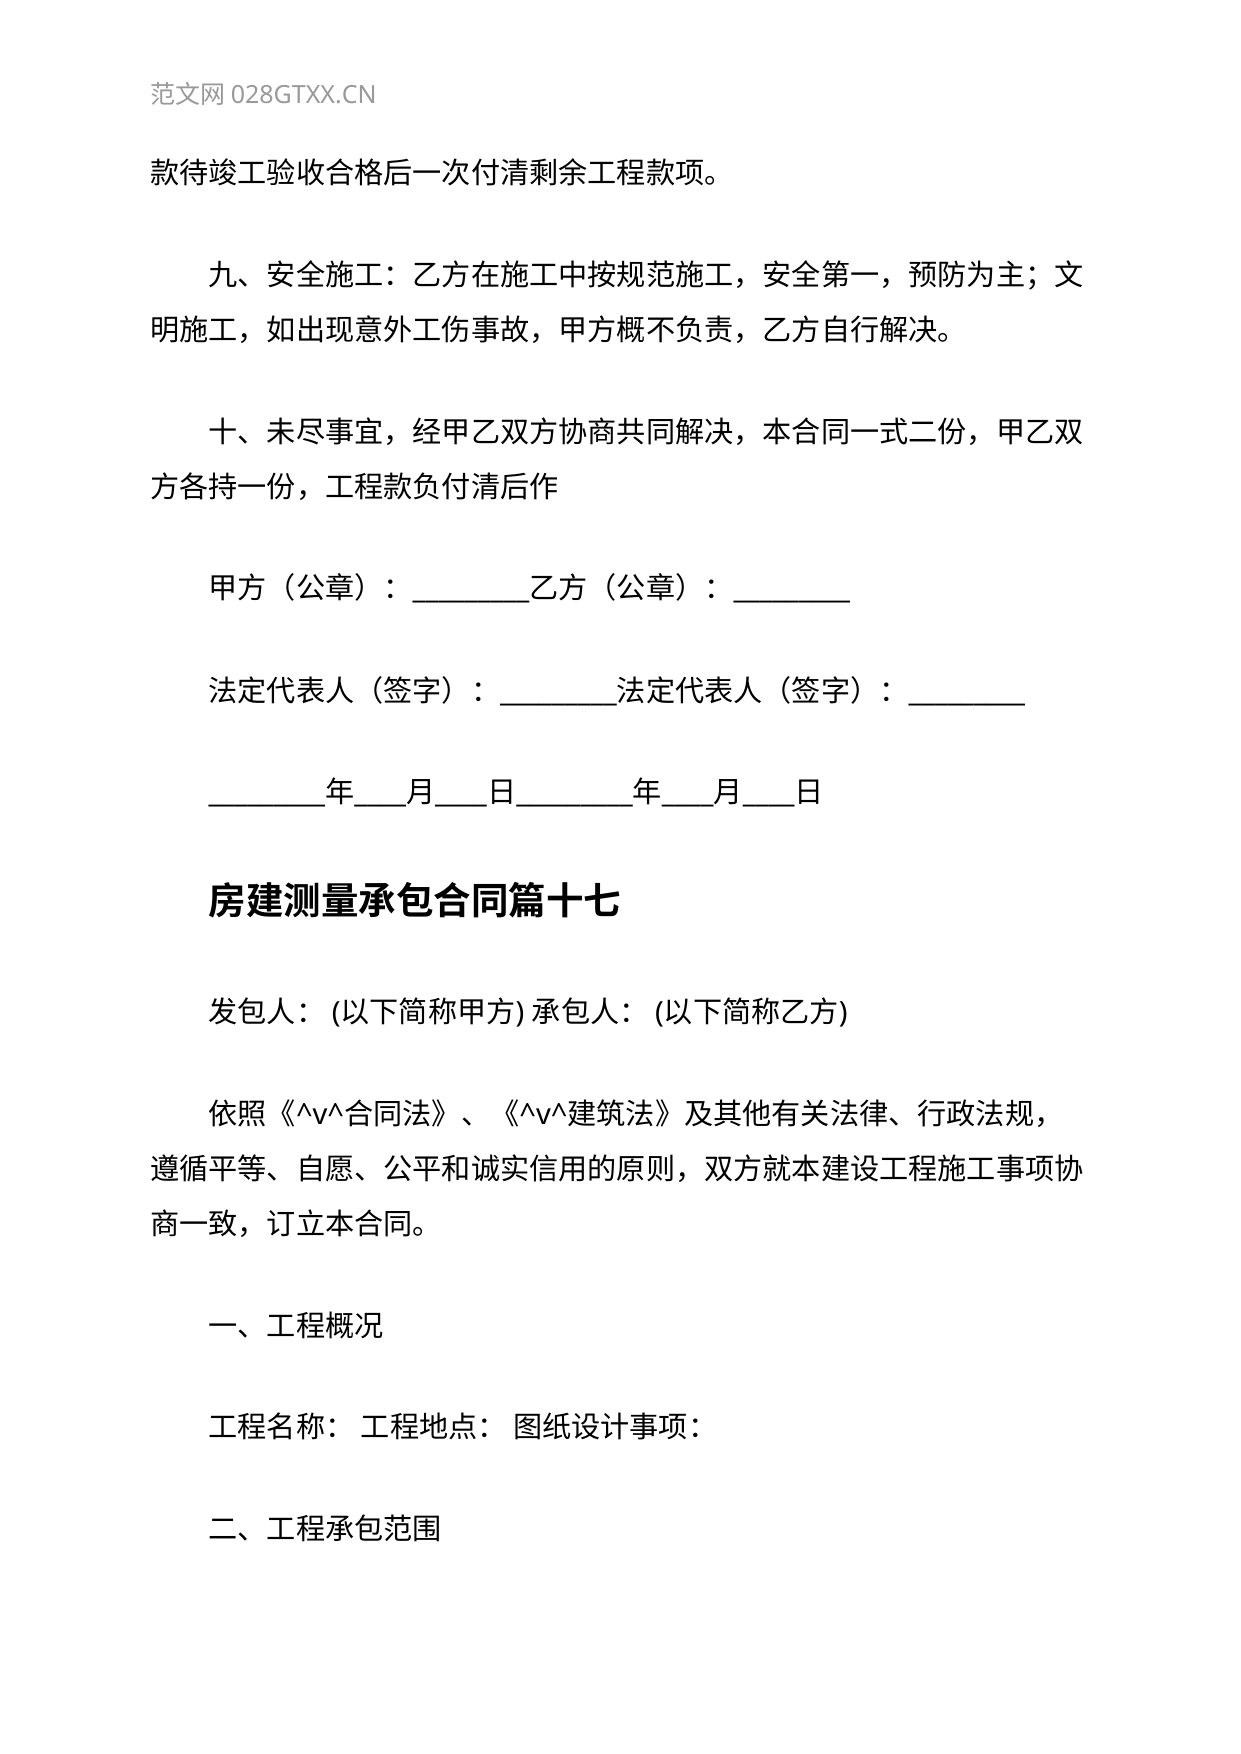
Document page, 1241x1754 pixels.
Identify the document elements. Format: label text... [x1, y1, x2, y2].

text 法定代表人（签字）：_________法定代表人（签字）：_________ [150, 667, 1090, 709]
text 一、工程概况 [150, 1302, 1090, 1344]
text 九、安全施工：乙方在施工中按规范施工，安全第一，预防为主；文明施工，如出现意外工伤事故，甲方概不负责，乙方自行解决。 [150, 252, 1090, 349]
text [150, 150, 1090, 192]
text 发包人： (以下简称甲方) 承包人： (以下简称乙方) [150, 988, 1090, 1031]
text _________年____月____日_________年____月____日 [150, 769, 1090, 811]
text 二、工程承包范围 [150, 1506, 1090, 1548]
text 十、未尽事宜，经甲乙双方协商共同解决，本合同一式二份，甲乙双方各持一份，工程款负付清后作 [150, 408, 1090, 506]
text 房建测量承包合同篇十七 [150, 871, 1090, 925]
text 依照《^v^合同法》、《^v^建筑法》及其他有关法律、行政法规，遵循平等、自愿、公平和诚实信用的原则，双方就本建设工程施工事项协商一致，订立本合同。 [150, 1090, 1090, 1243]
text 工程名称： 工程地点： 图纸设计事项： [150, 1404, 1090, 1446]
text 甲方（公章）：_________乙方（公章）：_________ [150, 565, 1090, 607]
